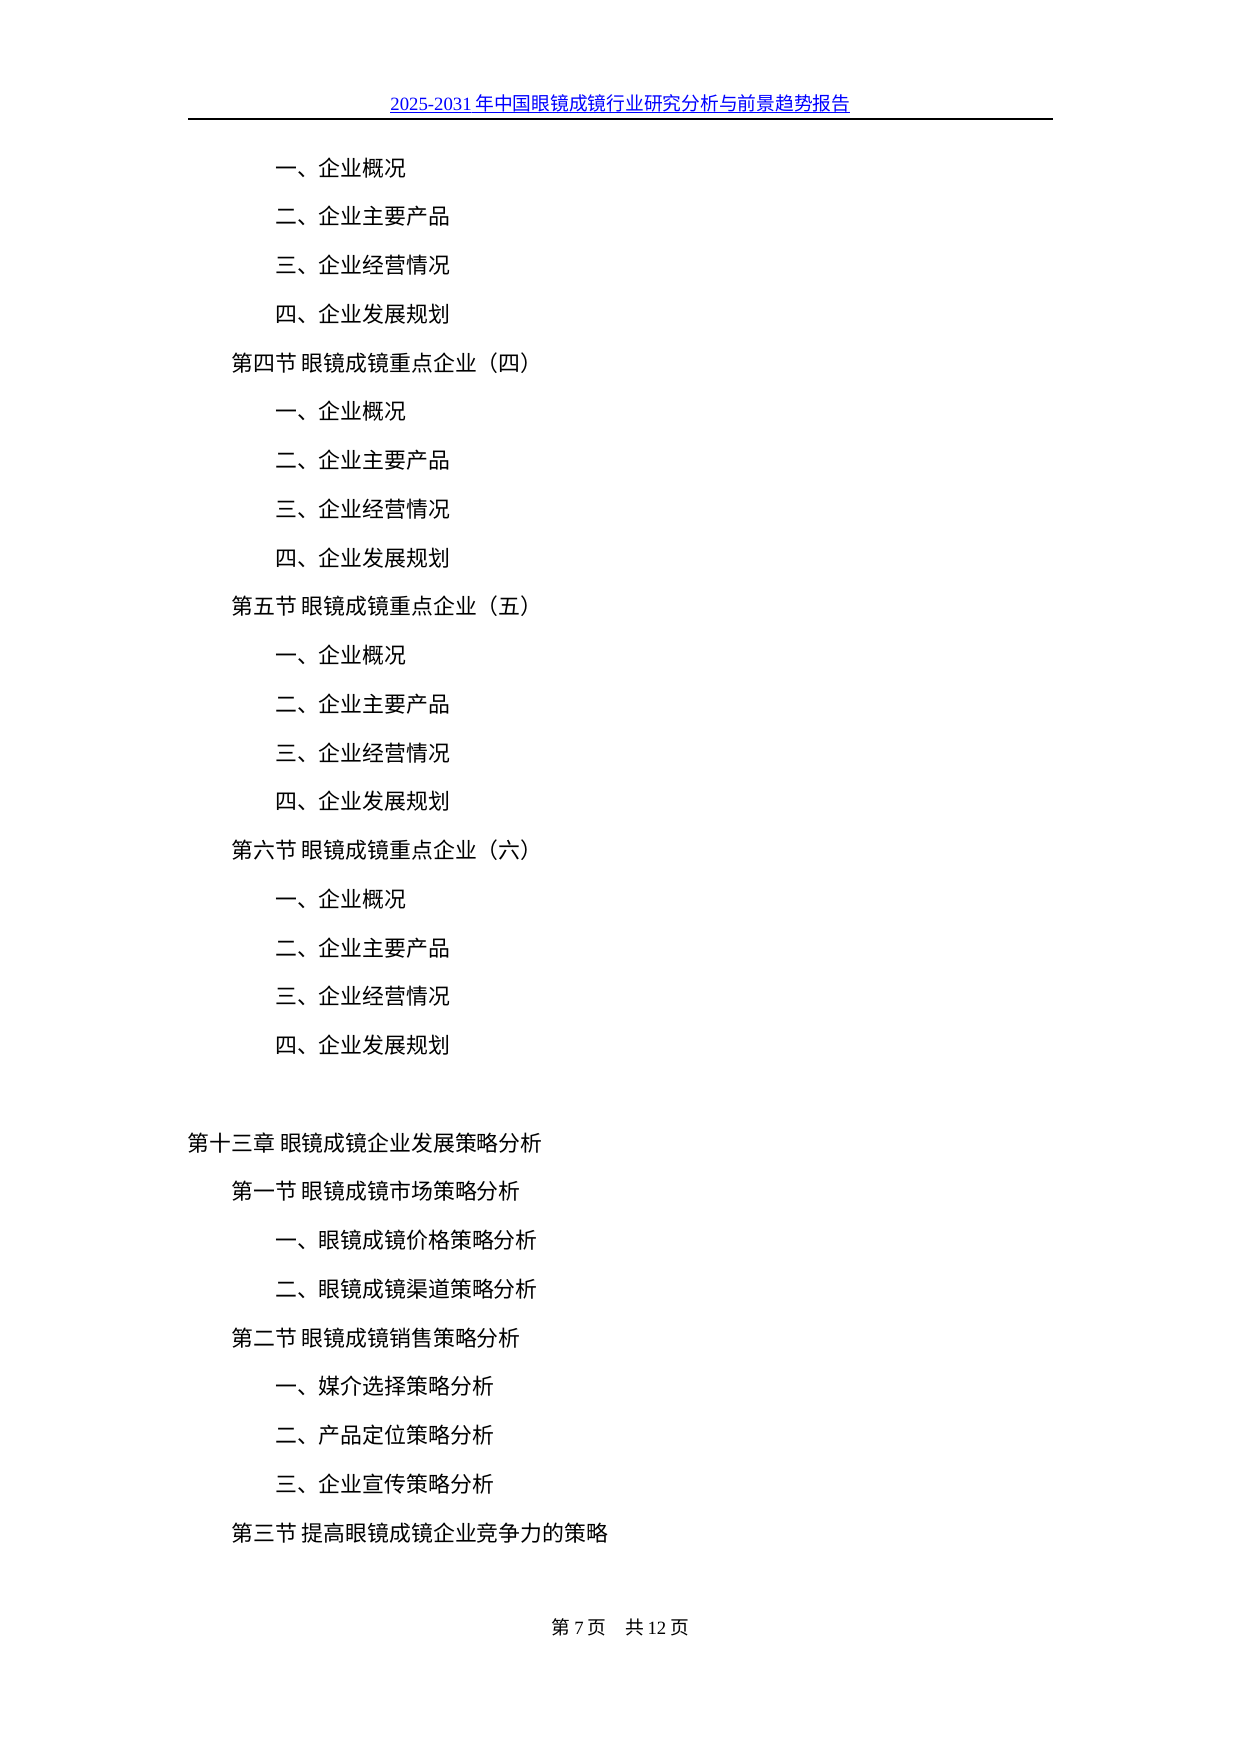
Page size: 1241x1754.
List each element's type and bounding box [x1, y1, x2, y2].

text [187, 150, 1053, 1548]
